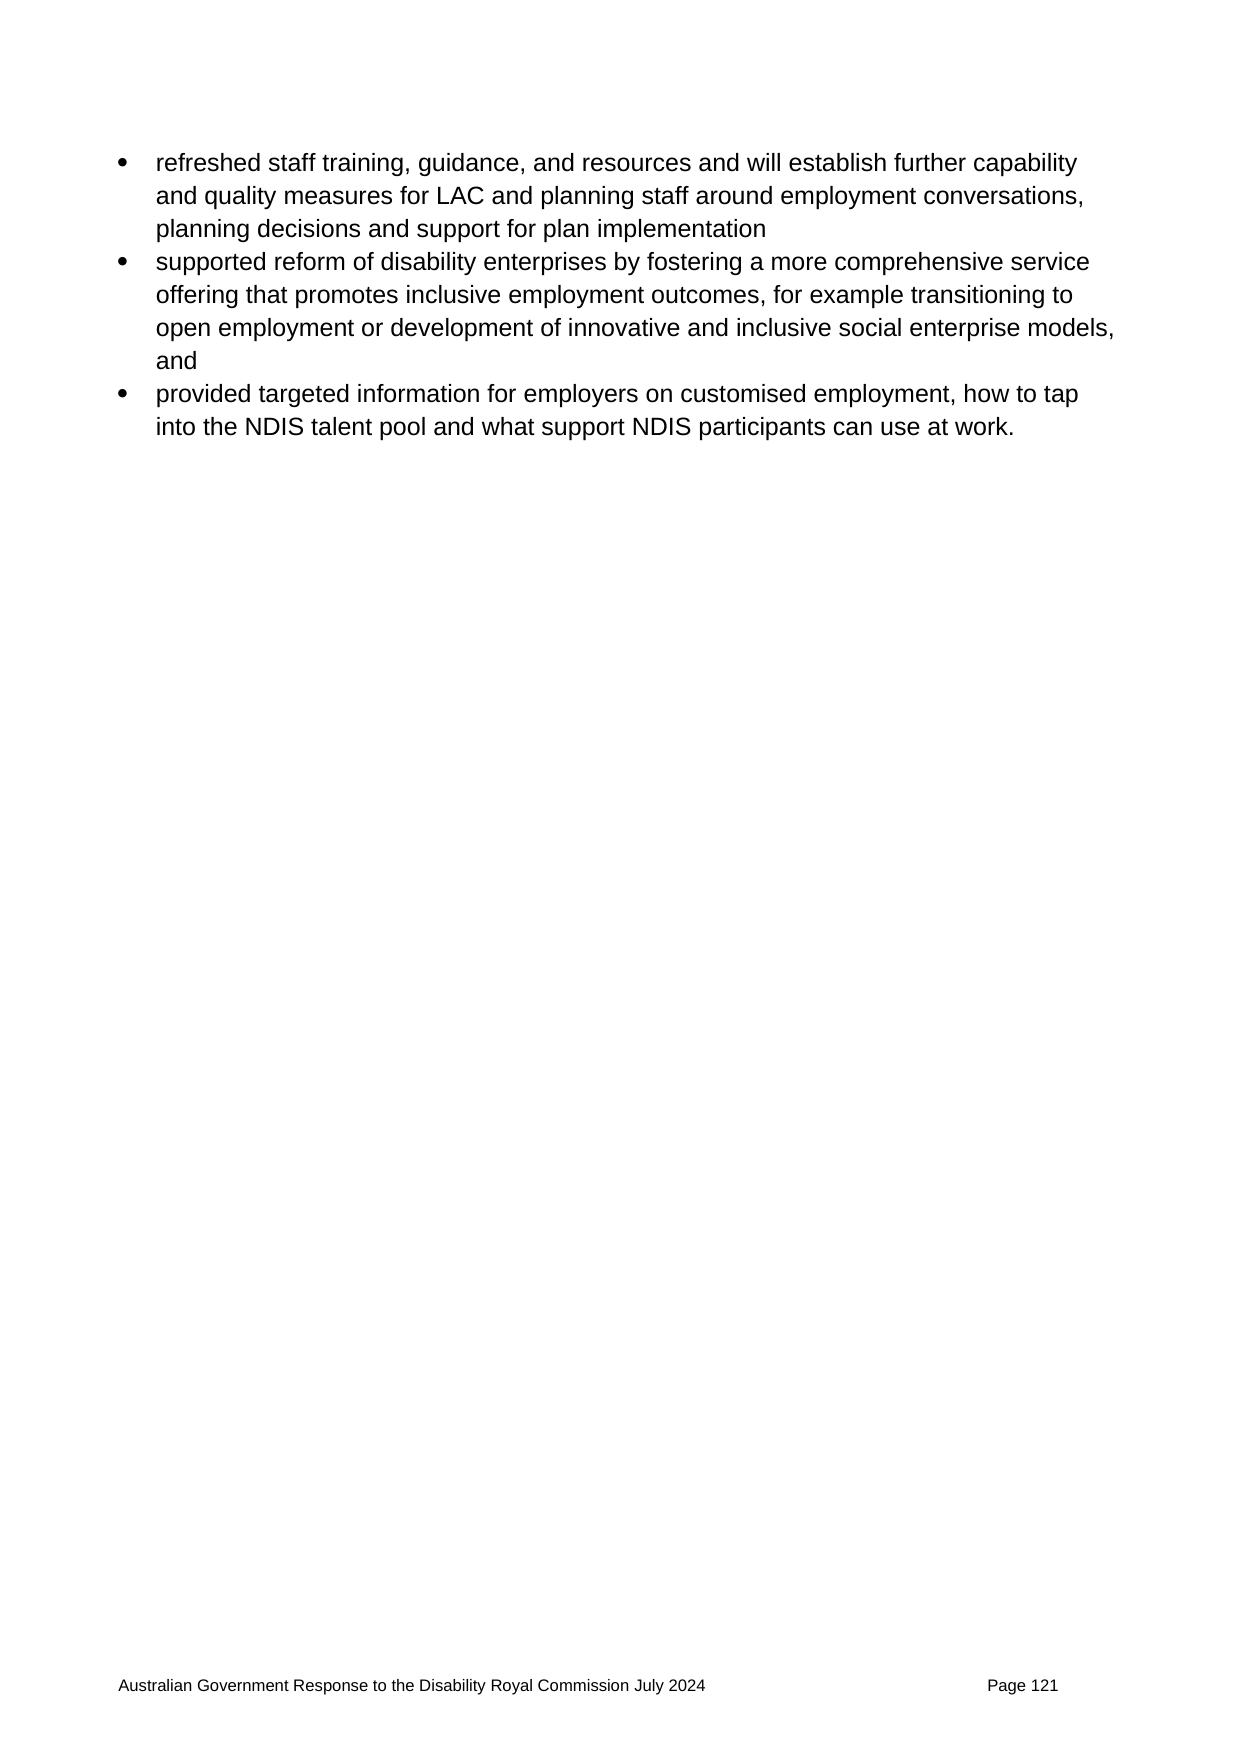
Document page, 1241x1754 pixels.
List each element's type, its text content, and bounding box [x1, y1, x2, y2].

list supported reform of disability enterprises by fostering a more comprehensive service offering that promotes inclusive employment outcomes, for example transitioning to open employment or development of innovative and inclusive social enterprise models, and [118, 247, 1122, 375]
list refreshed staff training, guidance, and resources and will establish further capability and quality measures for LAC and planning staff around employment conversations, planning decisions and support for plan implementation [118, 148, 1122, 243]
list provided targeted information for employers on customised employment, how to tap into the NDIS talent pool and what support NDIS participants can use at work. [118, 379, 1122, 441]
